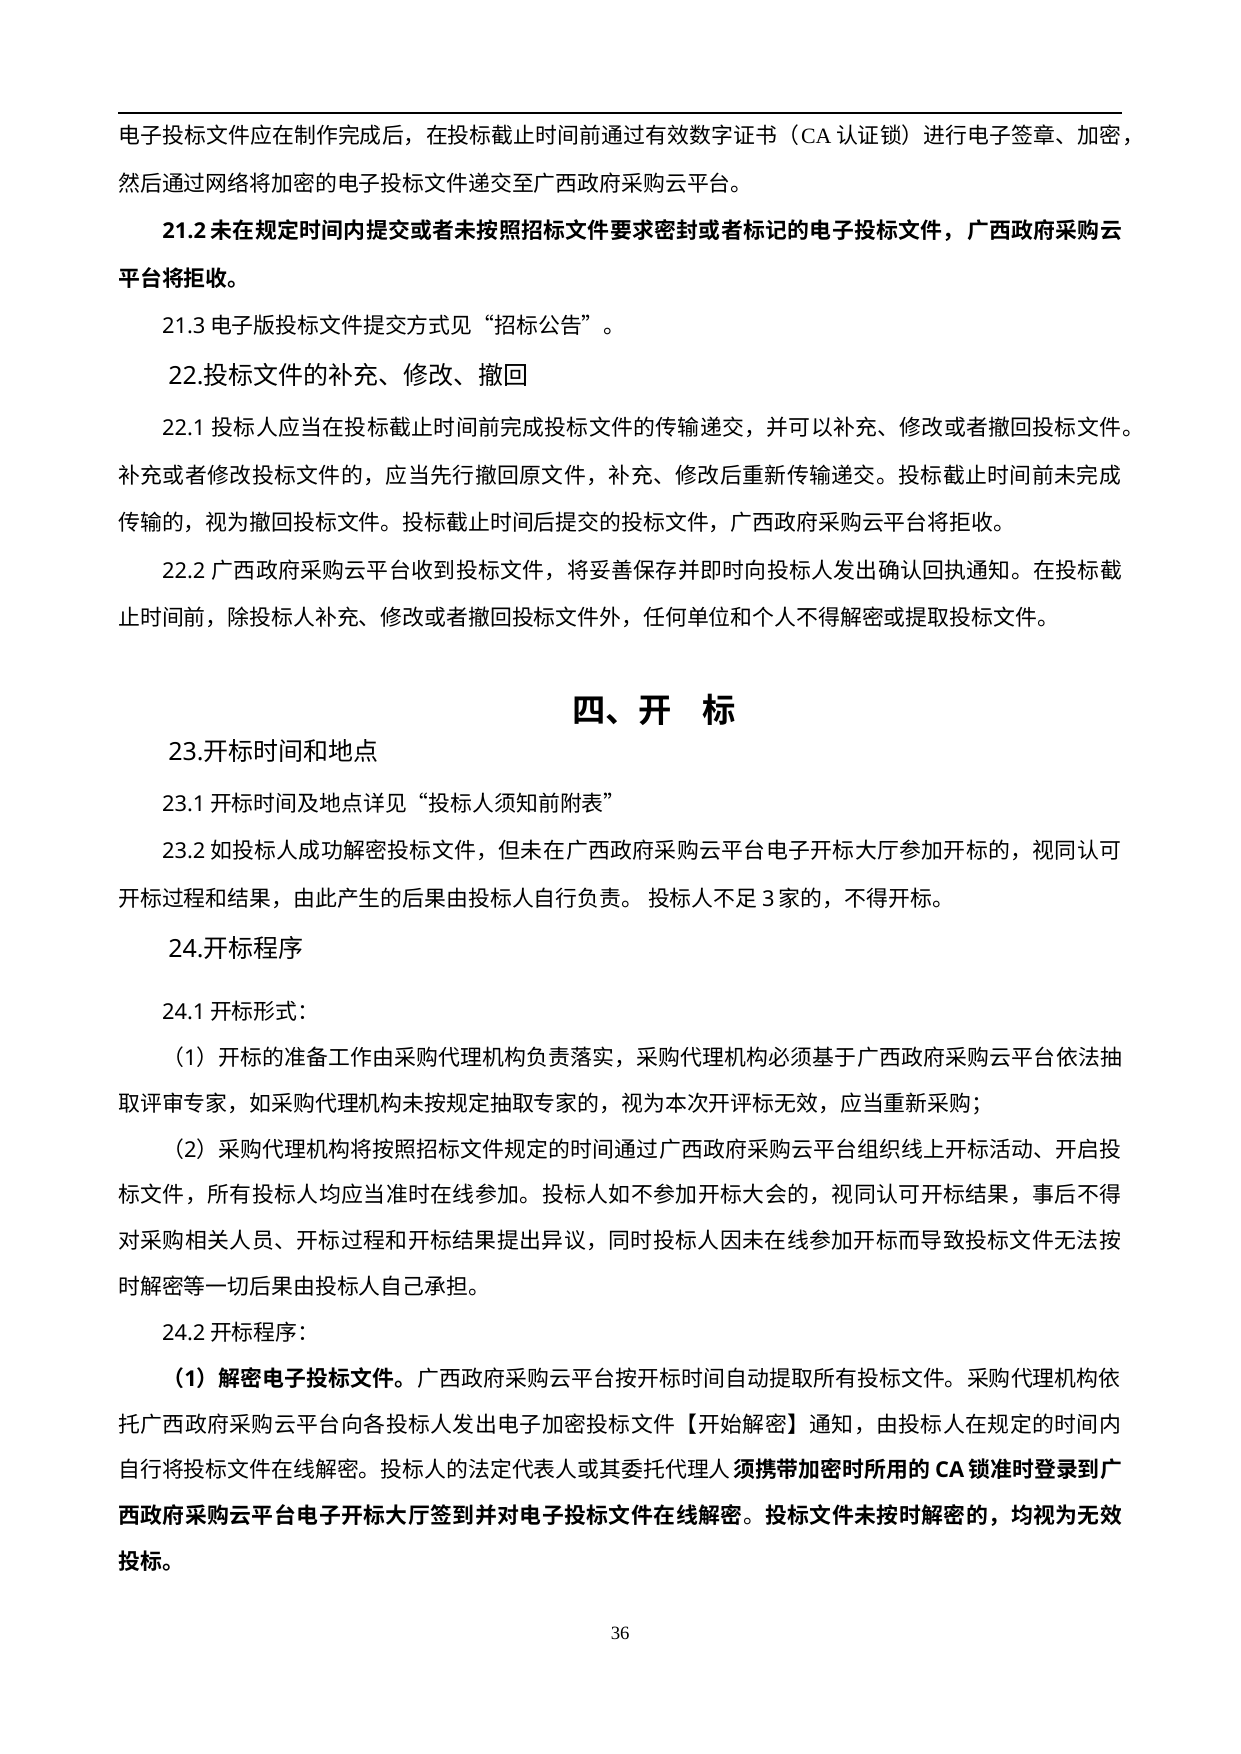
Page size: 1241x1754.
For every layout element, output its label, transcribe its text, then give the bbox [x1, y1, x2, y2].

text 23.1开标时间及地点详见“投标人须知前附表” [118, 786, 1122, 817]
text （2）采购代理机构将按照招标文件规定的时间通过广西政府采购云平台组织线上开标活动、开启投标文件，所有投标人均应当准时在线参加。投标人如不参加开标大会的，视同认可开标结果，事后不得对采购相关人员、开标过程和开标结果提出异议，同时投标人因未在线参加开标而导致投标文件无法按时解密等一切后果由投标人自己承担。 [118, 1120, 1122, 1304]
text （1）开标的准备工作由采购代理机构负责落实，采购代理机构必须基于广西政府采购云平台依法抽取评审专家，如采购代理机构未按规定抽取专家的，视为本次开评标无效，应当重新采购； [118, 1029, 1122, 1120]
text 23.开标时间和地点 [118, 731, 1122, 767]
text 22.1 投标人应当在投标截止时间前完成投标文件的传输递交，并可以补充、修改或者撤回投标文件。补充或者修改投标文件的，应当先行撤回原文件，补充、修改后重新传输递交。投标截止时间前未完成传输的，视为撤回投标文件。投标截止时间后提交的投标文件，广西政府采购云平台将拒收。 [118, 410, 1122, 537]
text 22.2 广西政府采购云平台收到投标文件，将妥善保存并即时向投标人发出确认回执通知。在投标截止时间前，除投标人补充、修改或者撤回投标文件外，任何单位和个人不得解密或提取投标文件。 [118, 553, 1122, 632]
text 24.2开标程序： [118, 1304, 1122, 1349]
subtitle 四、开 标 [118, 689, 1122, 731]
text （1）解密电子投标文件。广西政府采购云平台按开标时间自动提取所有投标文件。采购代理机构依托广西政府采购云平台向各投标人发出电子加密投标文件【开始解密】通知，由投标人在规定的时间内自行将投标文件在线解密。投标人的法定代表人或其委托代理人须携带加密时所用的CA锁准时登录到广西政府采购云平台电子开标大厅签到并对电子投标文件在线解密。投标文件未按时解密的，均视为无效投标。 [118, 1349, 1122, 1579]
text 22.投标文件的补充、修改、撤回 [118, 356, 1122, 392]
text 21.2未在规定时间内提交或者未按照招标文件要求密封或者标记的电子投标文件，广西政府采购云平台将拒收。 [118, 213, 1122, 292]
text 24.1开标形式： [118, 983, 1122, 1029]
text 24.开标程序 [118, 928, 1122, 965]
text 21.3电子版投标文件提交方式见“招标公告”。 [118, 308, 1122, 340]
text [118, 118, 1122, 197]
text 23.2如投标人成功解密投标文件，但未在广西政府采购云平台电子开标大厅参加开标的，视同认可开标过程和结果，由此产生的后果由投标人自行负责。 投标人不足3家的，不得开标。 [118, 833, 1122, 913]
